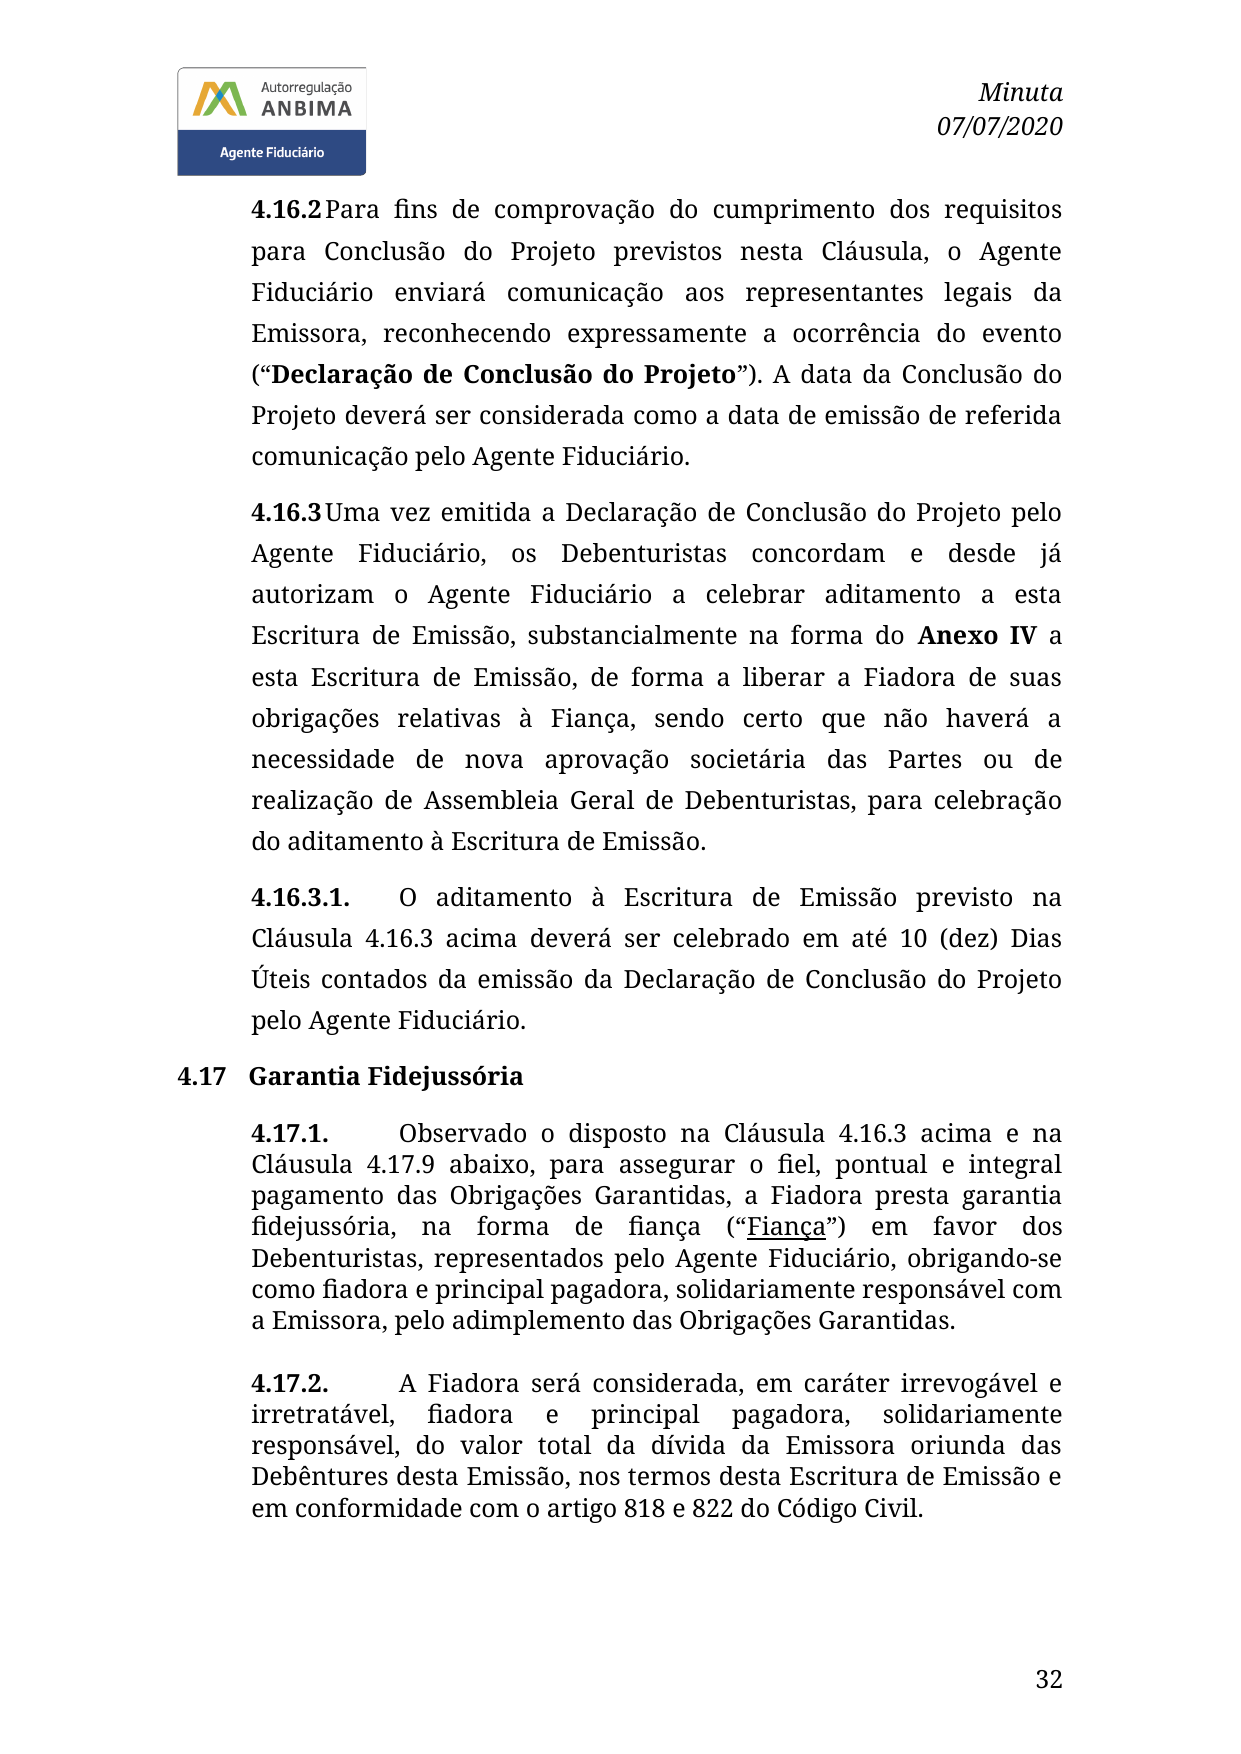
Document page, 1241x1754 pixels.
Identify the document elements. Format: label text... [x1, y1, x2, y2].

picture [177, 67, 367, 176]
text Garantia Fidejussória [177, 1059, 1063, 1092]
text Para fins de comprovação do cumprimento dos requisitos para Conclusão do Projeto previstos nesta Cláusula, o Agente Fiduciário enviará comunicação aos representantes legais da Emissora, reconhecendo expressamente a ocorrência do evento (“Declaração de Conclusão do Projeto”). A data da Conclusão do Projeto deverá ser considerada como a data de emissão de referida comunicação pelo Agente Fiduciário. [251, 192, 1063, 473]
list 4.16.3.1. O aditamento à Escritura de Emissão previsto na Cláusula 4.16.3 acima deverá ser celebrado em até 10 (dez) Dias Úteis contados da emissão da Declaração de Conclusão do Projeto pelo Agente Fiduciário. [251, 879, 1063, 1037]
list A Fiadora será considerada, em caráter irrevogável e irretratável, fiadora e principal pagadora, solidariamente responsável, do valor total da dívida da Emissora oriunda das Debêntures desta Emissão, nos termos desta Escritura de Emissão e em conformidade com o artigo 818 e 822 do Código Civil. [251, 1367, 1063, 1523]
list Observado o disposto na Cláusula 4.16.3 acima e na Cláusula 4.17.9 abaixo, para assegurar o fiel, pontual e integral pagamento das Obrigações Garantidas, a Fiadora presta garantia fidejussória, na forma de fiança (“Fiança”) em favor dos Debenturistas, representados pelo Agente Fiduciário, obrigando-se como fiadora e principal pagadora, solidariamente responsável com a Emissora, pelo adimplemento das Obrigações Garantidas. [251, 1117, 1063, 1336]
text Uma vez emitida a Declaração de Conclusão do Projeto pelo Agente Fiduciário, os Debenturistas concordam e desde já autorizam o Agente Fiduciário a celebrar aditamento a esta Escritura de Emissão, substancialmente na forma do Anexo IV a esta Escritura de Emissão, de forma a liberar a Fiadora de suas obrigações relativas à Fiança, sendo certo que não haverá a necessidade de nova aprovação societária das Partes ou de realização de Assembleia Geral de Debenturistas, para celebração do aditamento à Escritura de Emissão. [251, 494, 1063, 858]
